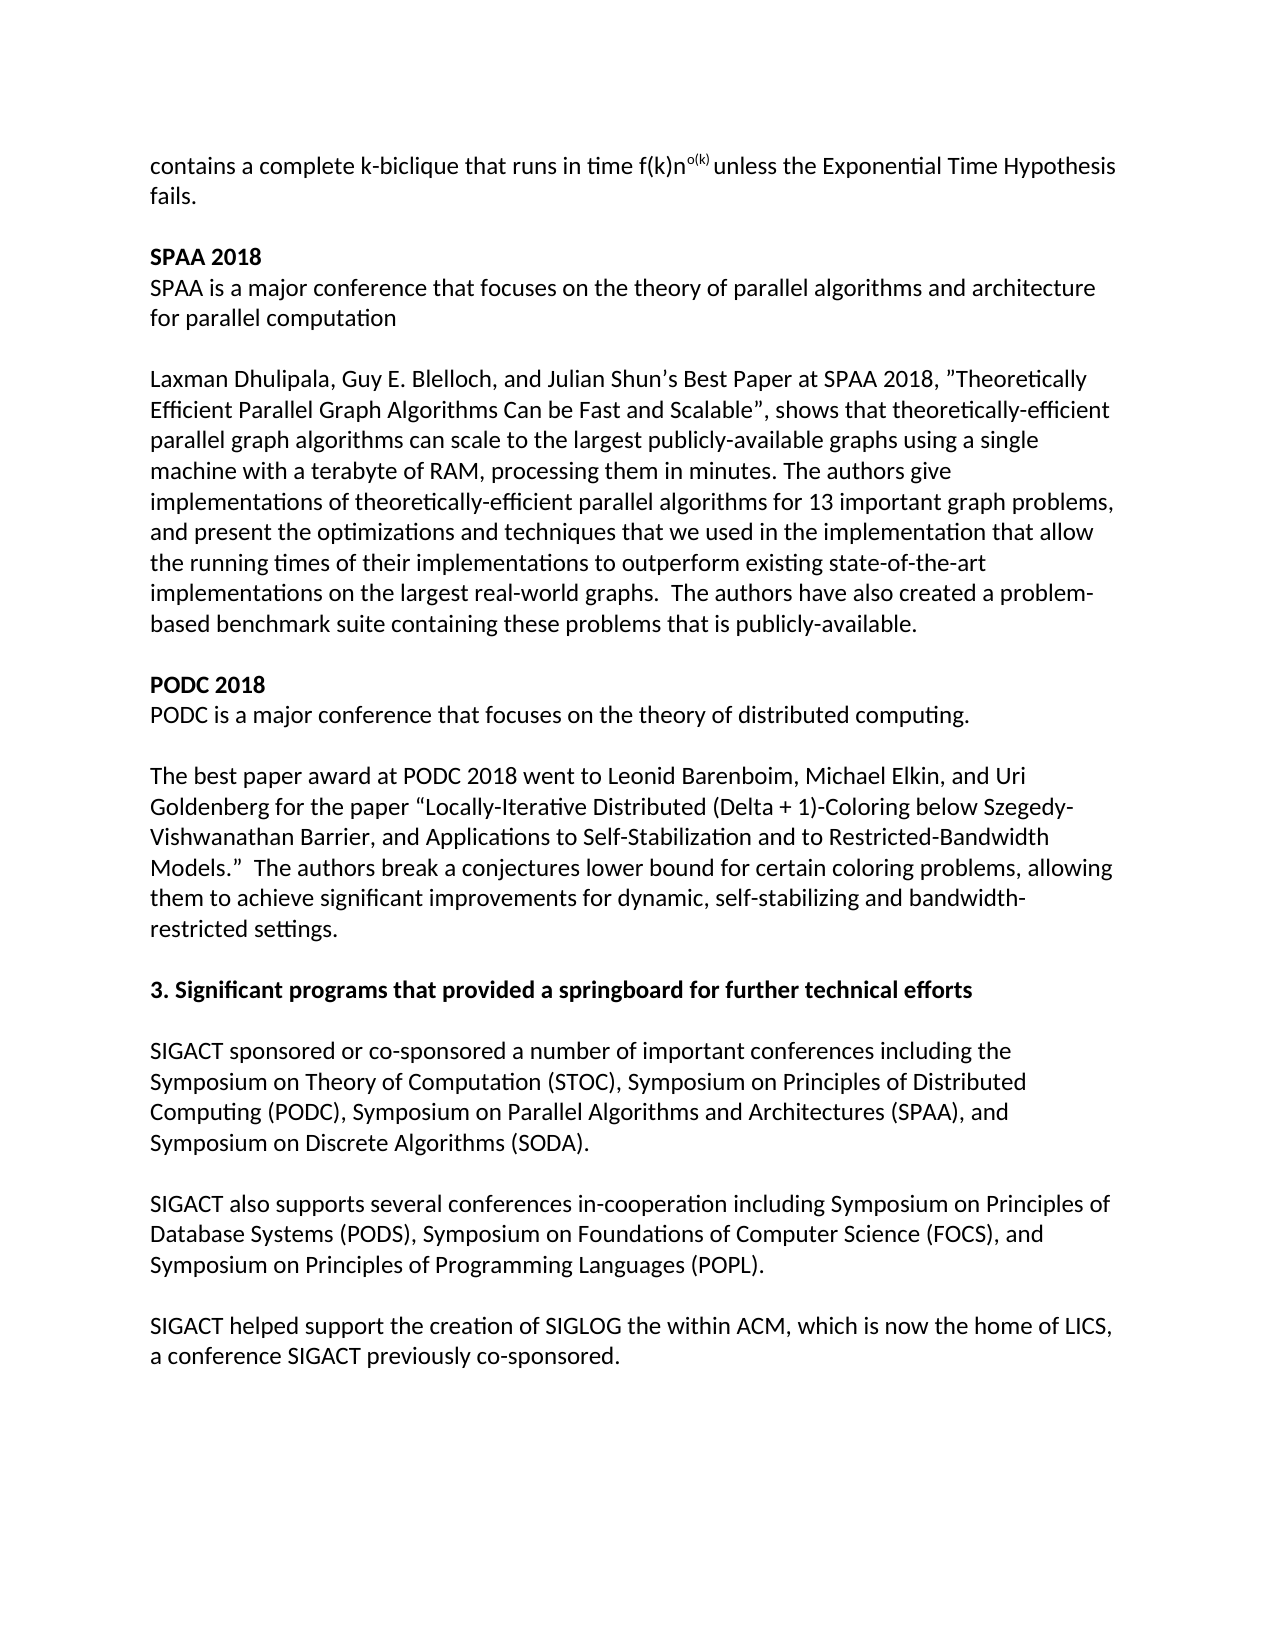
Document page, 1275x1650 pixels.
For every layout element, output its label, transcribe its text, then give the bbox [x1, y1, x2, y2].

text SIGACT helped support the creation of SIGLOG the within ACM, which is now the home of LICS, a conference SIGACT previously co-sponsored. [150, 1310, 1125, 1371]
text 3. Significant programs that provided a springboard for further technical efforts [150, 974, 1125, 1004]
text SPAA is a major conference that focuses on the theory of parallel algorithms and architecture for parallel computation [150, 272, 1125, 333]
text PODC 2018 [150, 669, 1125, 699]
text SIGACT also supports several conferences in-cooperation including Symposium on Principles of Database Systems (PODS), Symposium on Foundations of Computer Science (FOCS), and Symposium on Principles of Programming Languages (POPL). [150, 1188, 1125, 1279]
text SIGACT sponsored or co-sponsored a number of important conferences including the Symposium on Theory of Computation (STOC), Symposium on Principles of Distributed Computing (PODC), Symposium on Parallel Algorithms and Architectures (SPAA), and Symposium on Discrete Algorithms (SODA). [150, 1035, 1125, 1157]
text The best paper award at PODC 2018 went to Leonid Barenboim, Michael Elkin, and Uri Goldenberg for the paper “Locally-Iterative Distributed (Delta + 1)-Coloring below Szegedy-Vishwanathan Barrier, and Applications to Self-Stabilization and to Restricted-Bandwidth Models.” The authors break a conjectures lower bound for certain coloring problems, allowing them to achieve significant improvements for dynamic, self-stabilizing and bandwidth-restricted settings. [150, 760, 1125, 943]
text Laxman Dhulipala, Guy E. Blelloch, and Julian Shun’s Best Paper at SPAA 2018, ”Theoretically Efficient Parallel Graph Algorithms Can be Fast and Scalable”, shows that theoretically-efficient parallel graph algorithms can scale to the largest publicly-available graphs using a single machine with a terabyte of RAM, processing them in minutes. The authors give implementations of theoretically-efficient parallel algorithms for 13 important graph problems, and present the optimizations and techniques that we used in the implementation that allow the running times of their implementations to outperform existing state-of-the-art implementations on the largest real-world graphs. The authors have also created a problem-based benchmark suite containing these problems that is publicly-available. [150, 364, 1125, 638]
text PODC is a major conference that focuses on the theory of distributed computing. [150, 699, 1125, 730]
text SPAA 2018 [150, 242, 1125, 272]
